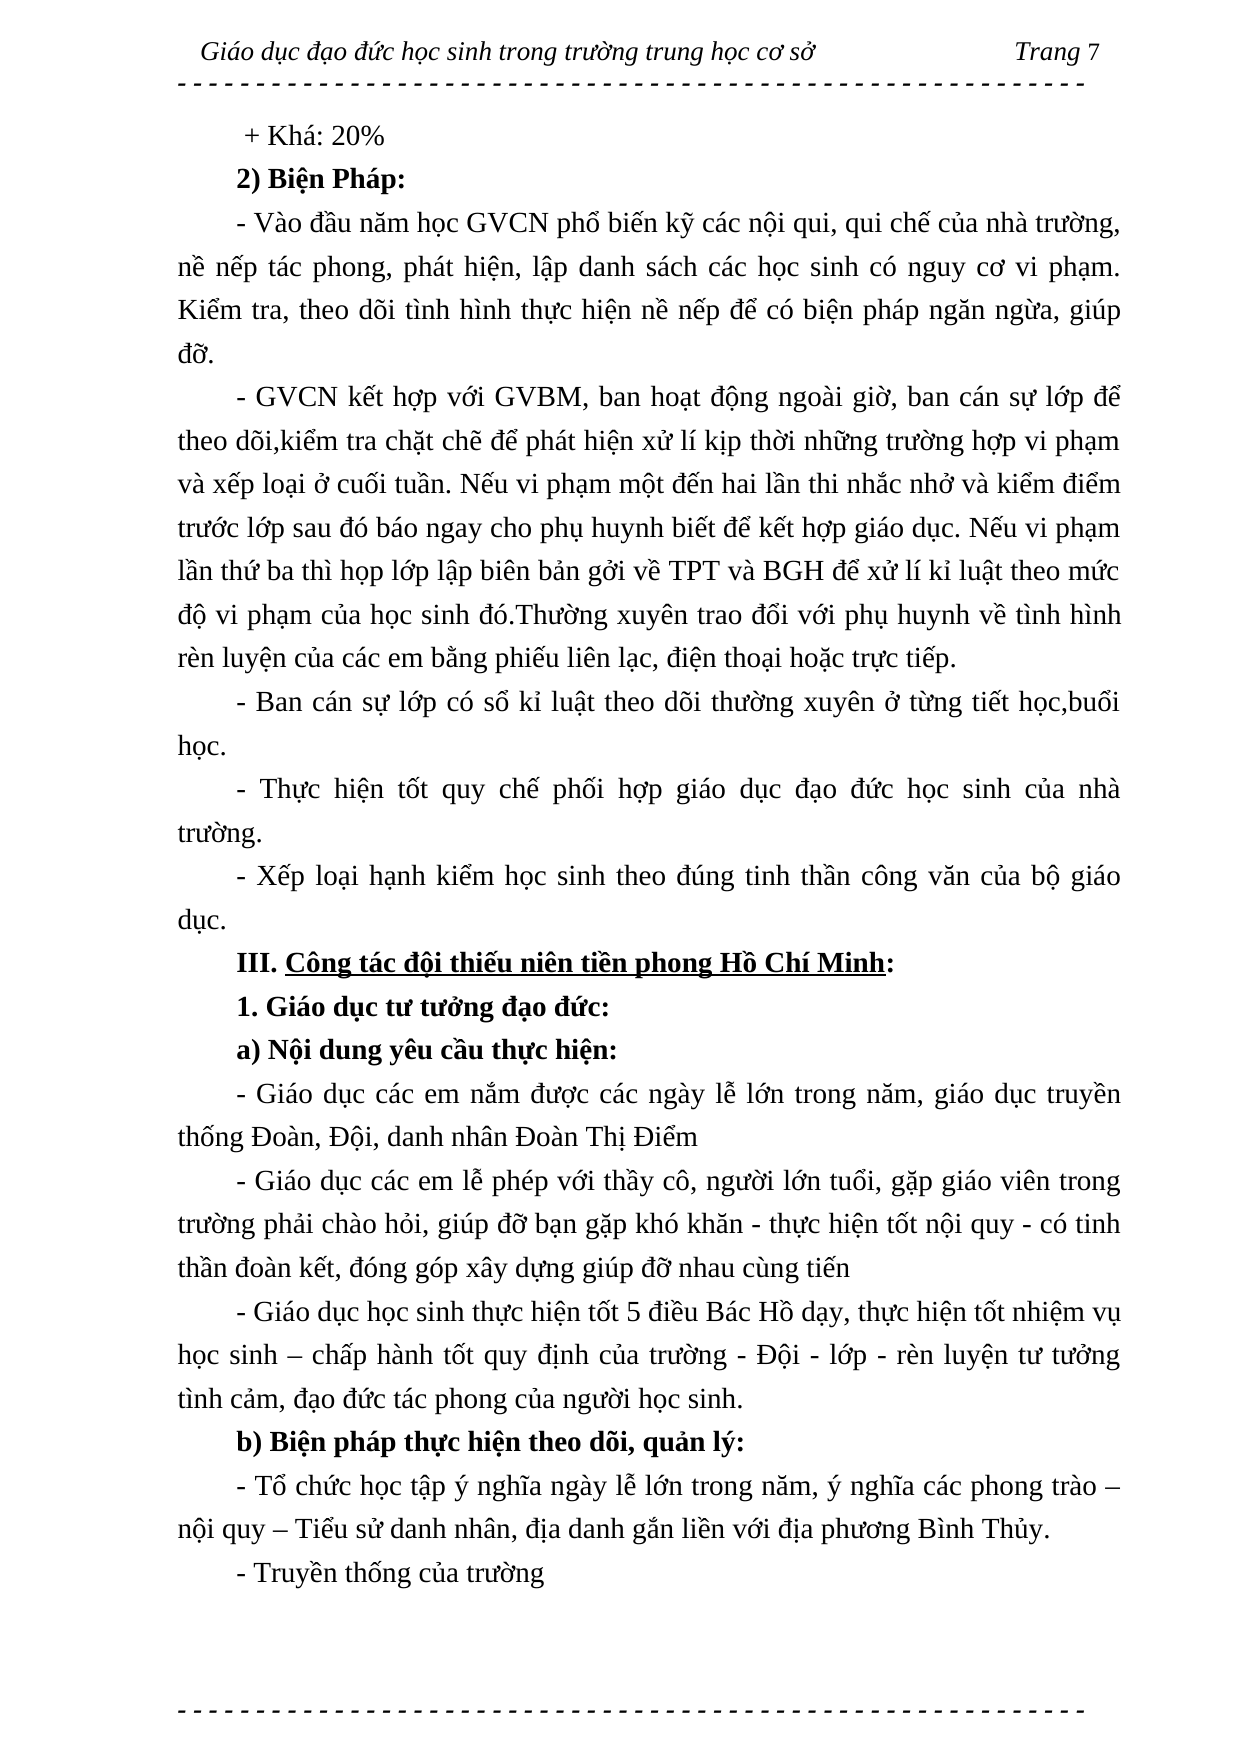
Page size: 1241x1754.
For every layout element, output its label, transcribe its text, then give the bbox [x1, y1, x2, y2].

text - Tổ chức học tập ý nghĩa ngày lễ lớn trong năm, ý nghĩa các phong trào – nội quy – Tiểu sử danh nhân, địa danh gắn liền với địa phương Bình Thủy. [177, 1468, 1122, 1545]
text + Khá: 20% [177, 118, 1122, 152]
text - Vào đầu năm học GVCN phổ biến kỹ các nội qui, qui chế của nhà trường, nề nếp tác phong, phát hiện, lập danh sách các học sinh có nguy cơ vi phạm. Kiểm tra, theo dõi tình hình thực hiện nề nếp để có biện pháp ngăn ngừa, giúp đỡ. [177, 205, 1122, 369]
text a) Nội dung yêu cầu thực hiện: [177, 1032, 1122, 1066]
text - Xếp loại hạnh kiểm học sinh theo đúng tinh thần công văn của bộ giáo dục. [177, 858, 1122, 935]
text - Thực hiện tốt quy chế phối hợp giáo dục đạo đức học sinh của nhà trường. [177, 771, 1122, 848]
text - Giáo dục các em lễ phép với thầy cô, người lớn tuổi, gặp giáo viên trong trường phải chào hỏi, giúp đỡ bạn gặp khó khăn - thực hiện tốt nội quy - có tinh thần đoàn kết, đóng góp xây dựng giúp đỡ nhau cùng tiến [177, 1163, 1122, 1284]
text - GVCN kết hợp với GVBM, ban hoạt động ngoài giờ, ban cán sự lớp để theo dõi,kiểm tra chặt chẽ để phát hiện xử lí kịp thời những trường hợp vi phạm và xếp loại ở cuối tuần. Nếu vi phạm một đến hai lần thi nhắc nhở và kiểm điểm trước lớp sau đó báo ngay cho phụ huynh biết để kết hợp giáo dục. Nếu vi phạm lần thứ ba thì họp lớp lập biên bản gởi về TPT và BGH để xử lí kỉ luật theo mức độ vi phạm của học sinh đó.Thường xuyên trao đổi với phụ huynh về tình hình rèn luyện của các em bằng phiếu liên lạc, điện thoại hoặc trực tiếp. [177, 379, 1122, 674]
text 1. Giáo dục tư tưởng đạo đức: [177, 989, 1122, 1022]
text III. Công tác đội thiếu niên tiền phong Hồ Chí Minh: [177, 945, 1122, 979]
text - Giáo dục học sinh thực hiện tốt 5 điều Bác Hồ dạy, thực hiện tốt nhiệm vụ học sinh – chấp hành tốt quy định của trường - Đội - lớp - rèn luyện tư tưởng tình cảm, đạo đức tác phong của người học sinh. [177, 1294, 1122, 1414]
text - Ban cán sự lớp có sổ kỉ luật theo dõi thường xuyên ở từng tiết học,buổi học. [177, 684, 1122, 761]
text - Giáo dục các em nắm được các ngày lễ lớn trong năm, giáo dục truyền thống Đoàn, Đội, danh nhân Đoàn Thị Điểm [177, 1076, 1122, 1153]
text 2) Biện Pháp: [177, 162, 1122, 195]
text - Truyền thống của trường [177, 1555, 1122, 1588]
text b) Biện pháp thực hiện theo dõi, quản lý: [177, 1424, 1122, 1458]
